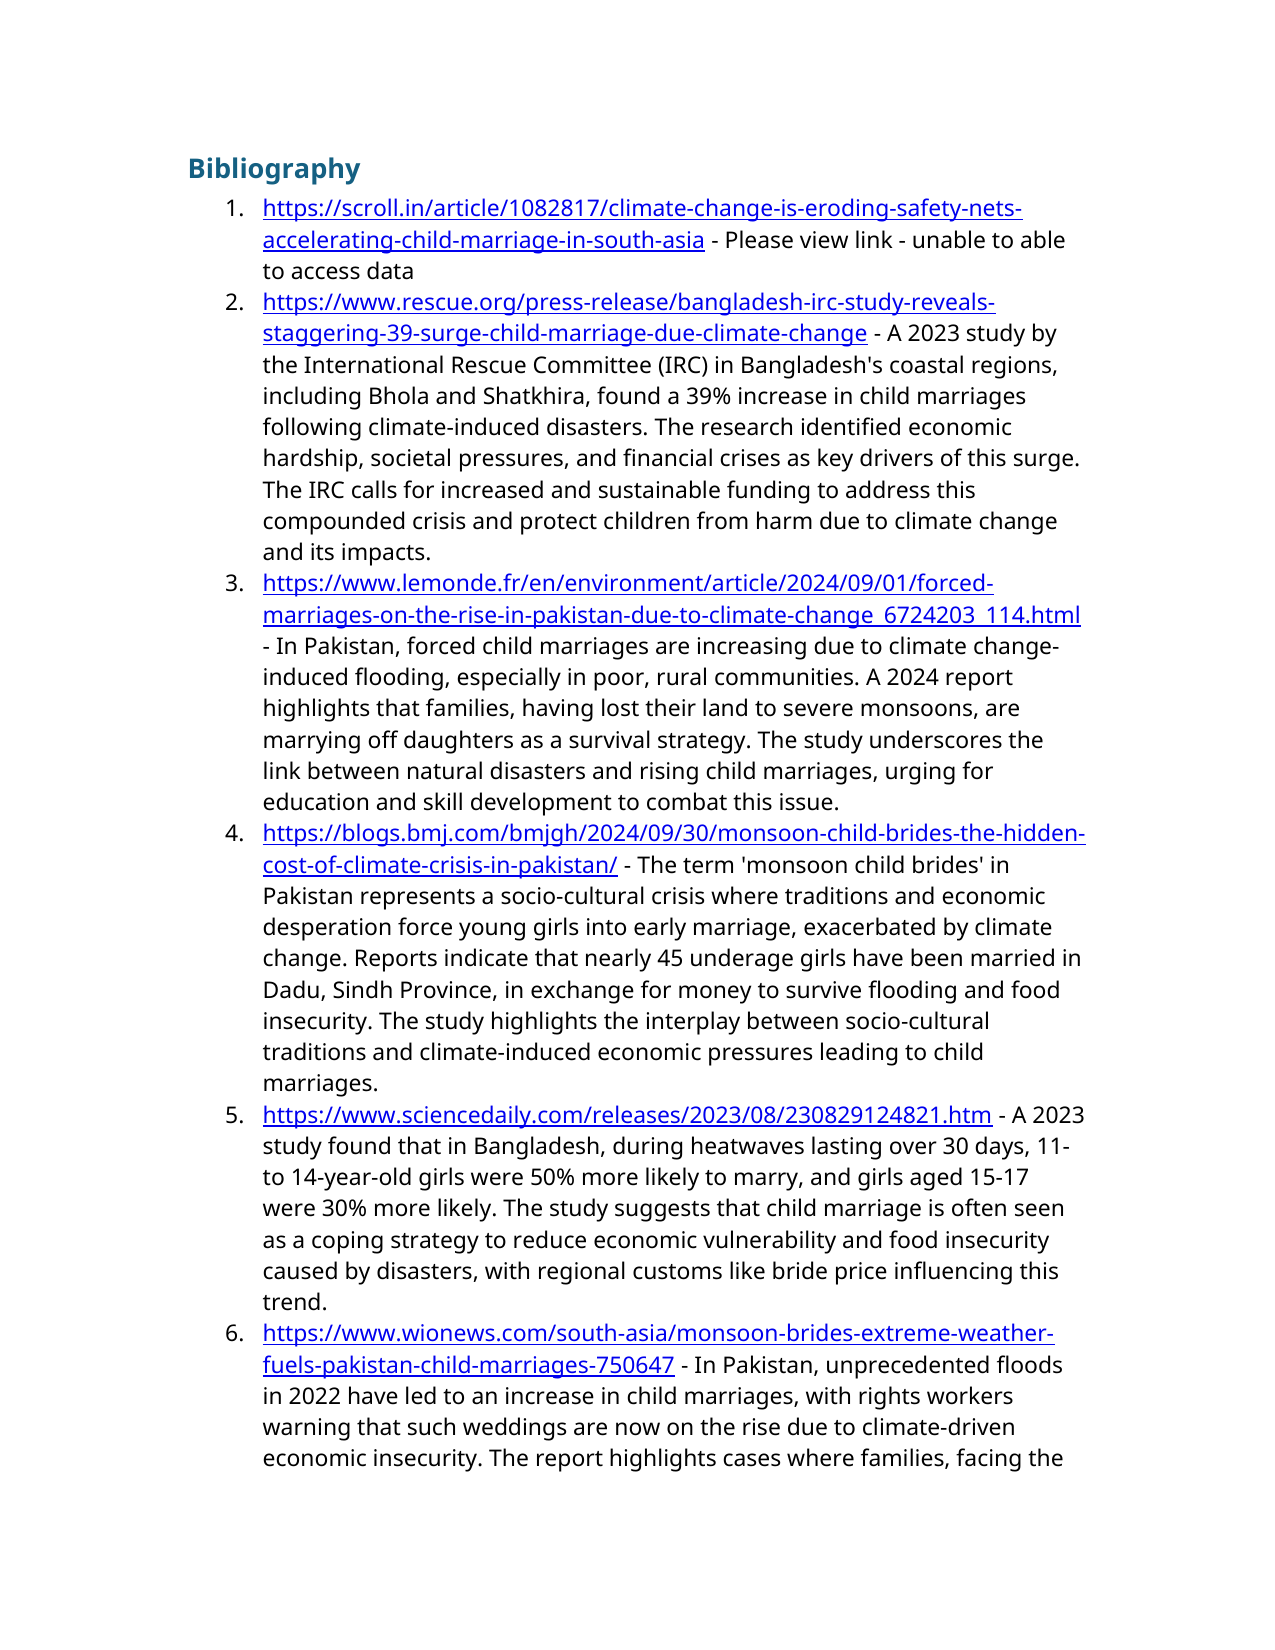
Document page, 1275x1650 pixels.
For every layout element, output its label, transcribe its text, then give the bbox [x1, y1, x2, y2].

list https://www.lemonde.fr/en/environment/article/2024/09/01/forced-marriages-on-the-rise-in-pakistan-due-to-climate-change_6724203_114.html - In Pakistan, forced child marriages are increasing due to climate change-induced flooding, especially in poor, rural communities. A 2024 report highlights that families, having lost their land to severe monsoons, are marrying off daughters as a survival strategy. The study underscores the link between natural disasters and rising child marriages, urging for education and skill development to combat this issue. [225, 567, 1087, 817]
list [225, 1317, 1087, 1474]
subtitle Bibliography [187, 150, 1087, 187]
list https://scroll.in/article/1082817/climate-change-is-eroding-safety-nets-accelerating-child-marriage-in-south-asia - Please view link - unable to able to access data [225, 192, 1087, 286]
list https://www.rescue.org/press-release/bangladesh-irc-study-reveals-staggering-39-surge-child-marriage-due-climate-change - A 2023 study by the International Rescue Committee (IRC) in Bangladesh's coastal regions, including Bhola and Shatkhira, found a 39% increase in child marriages following climate-induced disasters. The research identified economic hardship, societal pressures, and financial crises as key drivers of this surge. The IRC calls for increased and sustainable funding to address this compounded crisis and protect children from harm due to climate change and its impacts. [225, 286, 1087, 567]
list https://blogs.bmj.com/bmjgh/2024/09/30/monsoon-child-brides-the-hidden-cost-of-climate-crisis-in-pakistan/ - The term 'monsoon child brides' in Pakistan represents a socio-cultural crisis where traditions and economic desperation force young girls into early marriage, exacerbated by climate change. Reports indicate that nearly 45 underage girls have been married in Dadu, Sindh Province, in exchange for money to survive flooding and food insecurity. The study highlights the interplay between socio-cultural traditions and climate-induced economic pressures leading to child marriages. [225, 817, 1087, 1099]
list https://www.sciencedaily.com/releases/2023/08/230829124821.htm - A 2023 study found that in Bangladesh, during heatwaves lasting over 30 days, 11- to 14-year-old girls were 50% more likely to marry, and girls aged 15-17 were 30% more likely. The study suggests that child marriage is often seen as a coping strategy to reduce economic vulnerability and food insecurity caused by disasters, with regional customs like bride price influencing this trend. [225, 1099, 1087, 1317]
